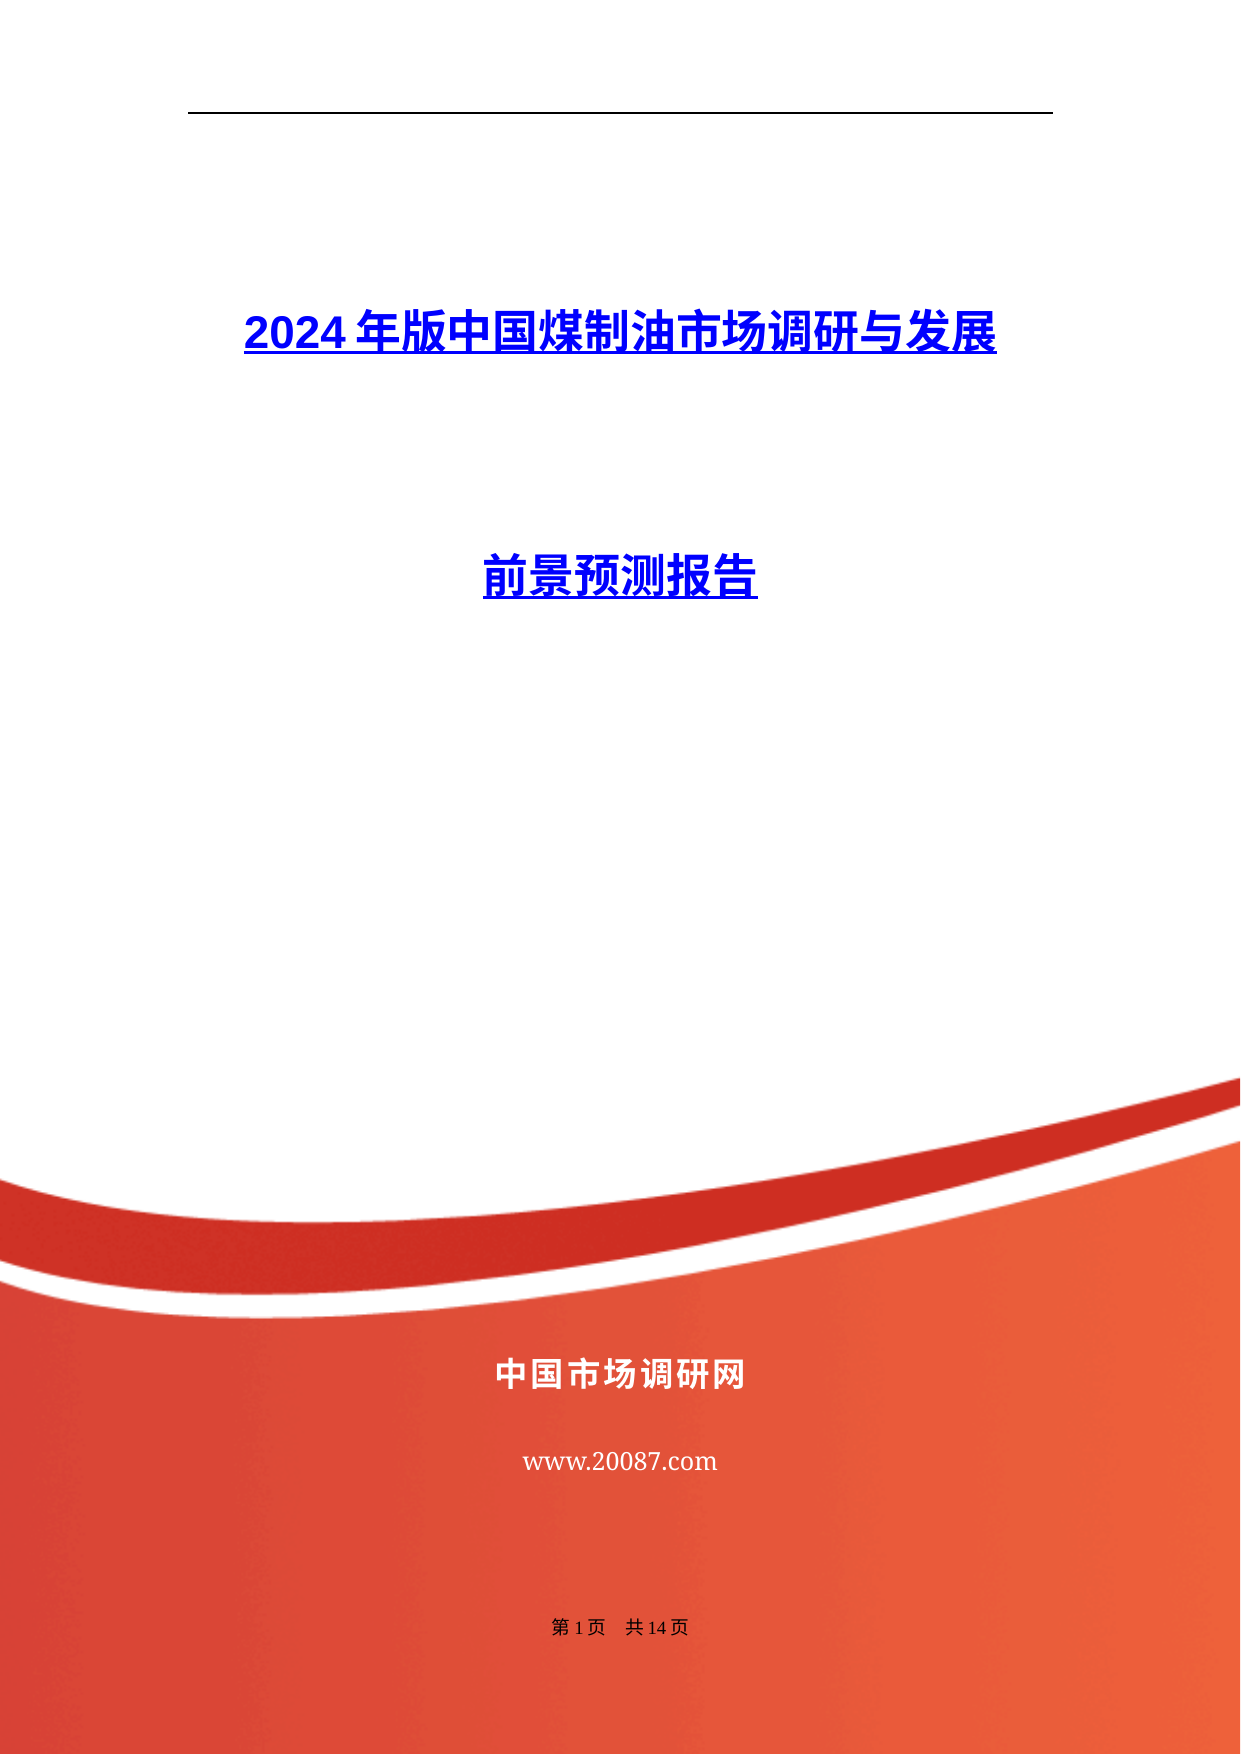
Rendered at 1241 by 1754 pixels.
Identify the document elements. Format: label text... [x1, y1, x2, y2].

subtitle 中国市场调研网 [187, 1339, 1053, 1404]
picture [0, 1006, 1241, 1754]
text www.20087.com [187, 1428, 1053, 1493]
table_header 2024年版中国煤制油市场调研与发展前景预测报告 [188, 207, 1053, 773]
